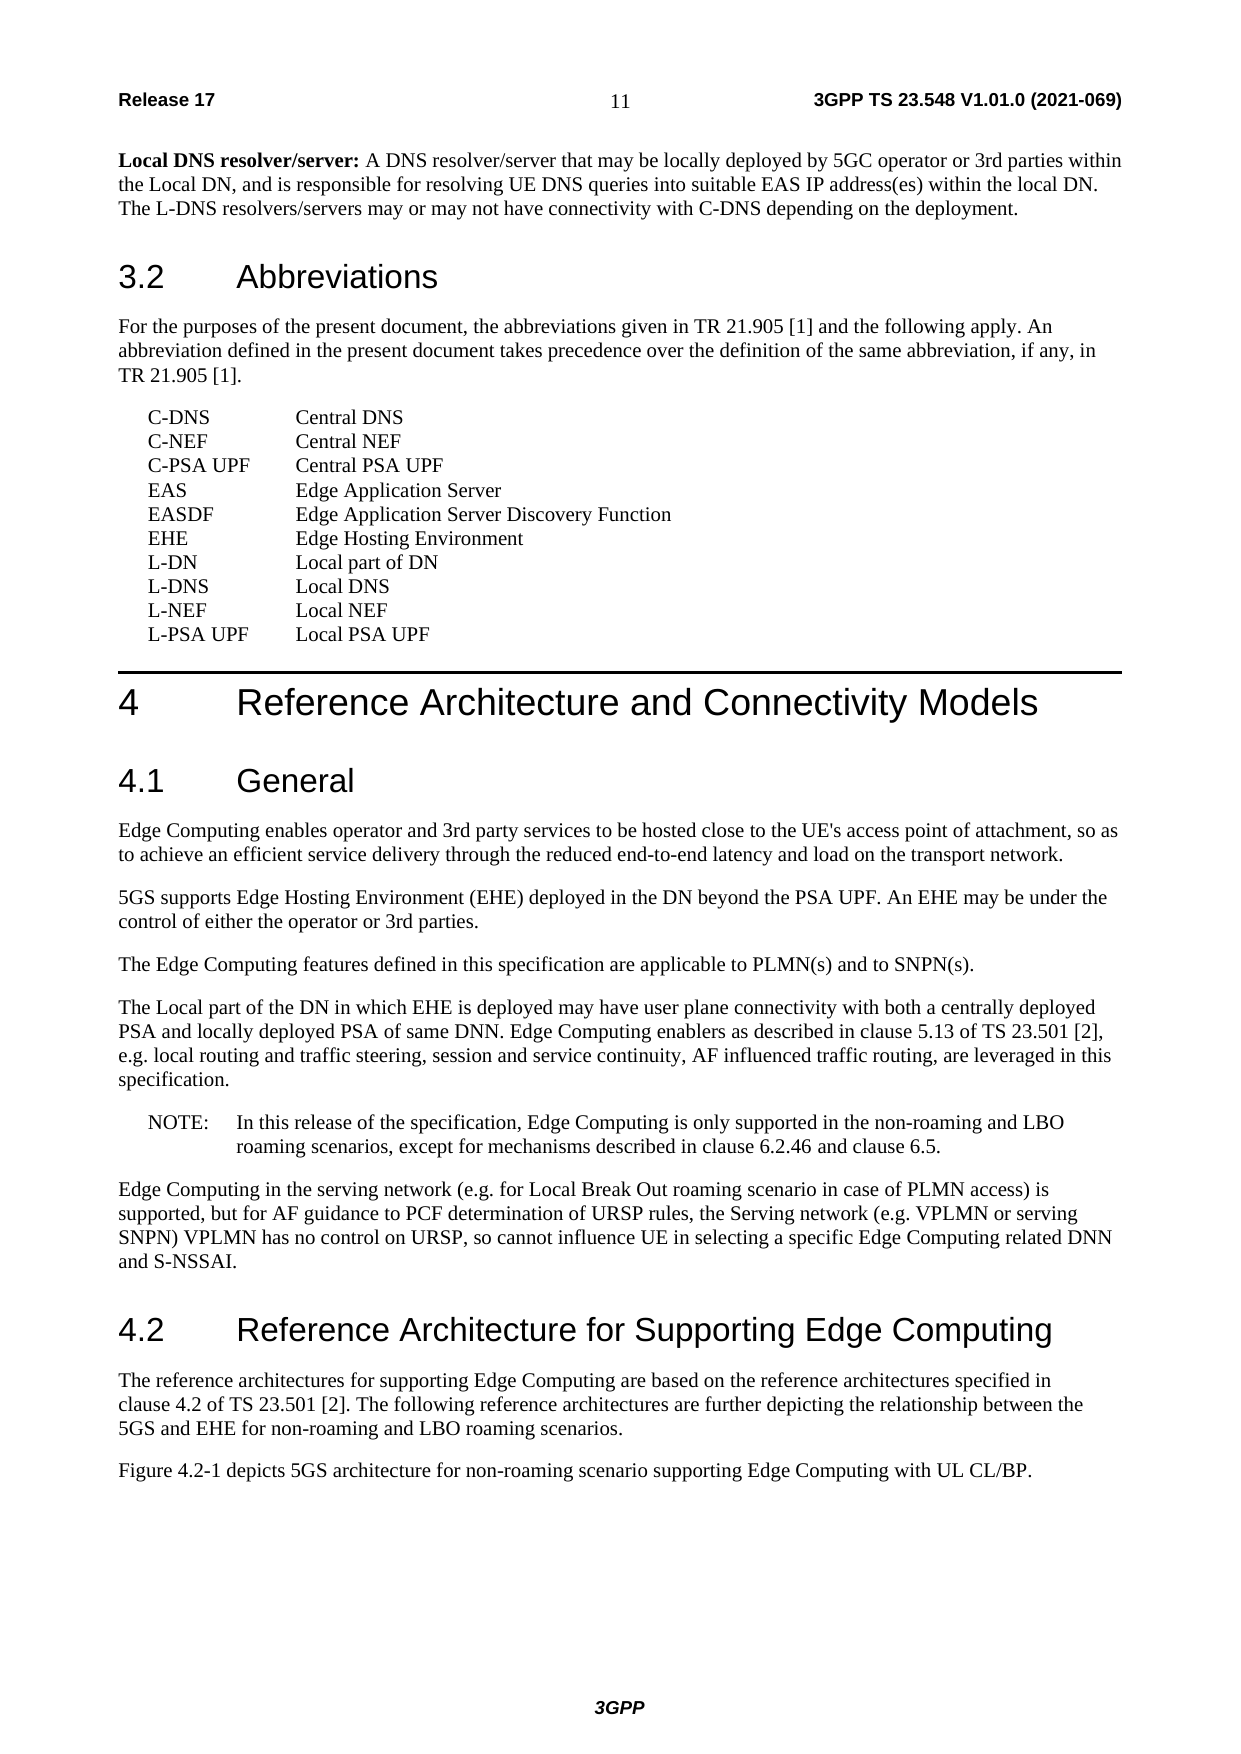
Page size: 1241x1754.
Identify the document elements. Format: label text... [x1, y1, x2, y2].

text The reference architectures for supporting Edge Computing are based on the reference architectures specified in clause 4.2 of TS 23.501 [2]. The following reference architectures are further depicting the relationship between the 5GS and EHE for non-roaming and LBO roaming scenarios. [118, 1367, 1122, 1440]
subtitle 4.1 General [118, 761, 1122, 799]
text Edge Computing for Local Break Out roaming scenario is supported, but for AF guidance to PCF determination of URSP rules, the has no control on URSP, so cannot influence UE in selecting a specific Edge Computing related DNN and S-NSSAI. [118, 1177, 1122, 1273]
text C-PSA UPF Central PSA UPF [148, 453, 1122, 477]
text Local DNS resolver/server: A DNS resolver/server that may be locally deployed by 5GC operator or 3rd parties within the Local DN, and is responsible for resolving UE DNS queries into suitable EAS IP address(es) within the local DN. The L-DNS resolvers/servers may or may not have connectivity with C-DNS depending on the deployment. [118, 147, 1122, 220]
text L-NEF Local NEF [148, 598, 1122, 622]
text Figure 4.2-1 depicts 5GS architecture for non-roaming scenario supporting Edge Computing with UL CL/BP. [118, 1458, 1122, 1482]
text 5GS supports Edge Hosting Environment (EHE) deployed in the DN beyond the PSA UPF. An EHE may be under the control of either the operator or 3rd parties. [118, 885, 1122, 933]
text Edge Computing enables operator and 3rd party services to be hosted close to the UE's access point of attachment, so as to achieve an efficient service delivery through the reduced end-to-end latency and load on the transport network. [118, 818, 1122, 866]
text EHE Edge Hosting Environment [148, 526, 1122, 550]
subtitle 4.2 Reference Architecture for Supporting Edge Computing [118, 1310, 1122, 1349]
text EASDF Edge Application Server Discovery Function [148, 502, 1122, 526]
subtitle 4 Reference Architecture and Connectivity Models [118, 674, 1122, 723]
subtitle 3.2 Abbreviations [118, 257, 1122, 296]
text NOTE: In this release of the specification, Edge Computing is only supported in the non-roaming and LBO roaming scenarios, except for mechanisms described in clause 6. and clause 6.5. [148, 1110, 1122, 1158]
text C-DNS Central DNS [148, 405, 1122, 429]
text C-NEF Central NEF [148, 429, 1122, 453]
text EAS Edge Application Server [148, 477, 1122, 502]
text L-DN Local part of DN [148, 550, 1122, 574]
text The Local part of the DN in which EHE is deployed may have user plane connectivity with both a centrally deployed PSA and locally deployed PSA of same DNN. Edge Computing enablers as described in clause 5.13 of TS 23.501 [2], e.g. local routing and traffic steering, session and service continuity, AF influenced traffic routing, are leveraged in this specification. [118, 995, 1122, 1091]
text L-PSA UPF Local PSA UPF [148, 622, 1122, 646]
text L-DNS Local DNS [148, 574, 1122, 598]
text For the purposes of the present document, the abbreviations given in TR 21.905 [1] and the following apply. An abbreviation defined in the present document takes precedence over the definition of the same abbreviation, if any, in TR 21.905 [1]. [118, 314, 1122, 387]
